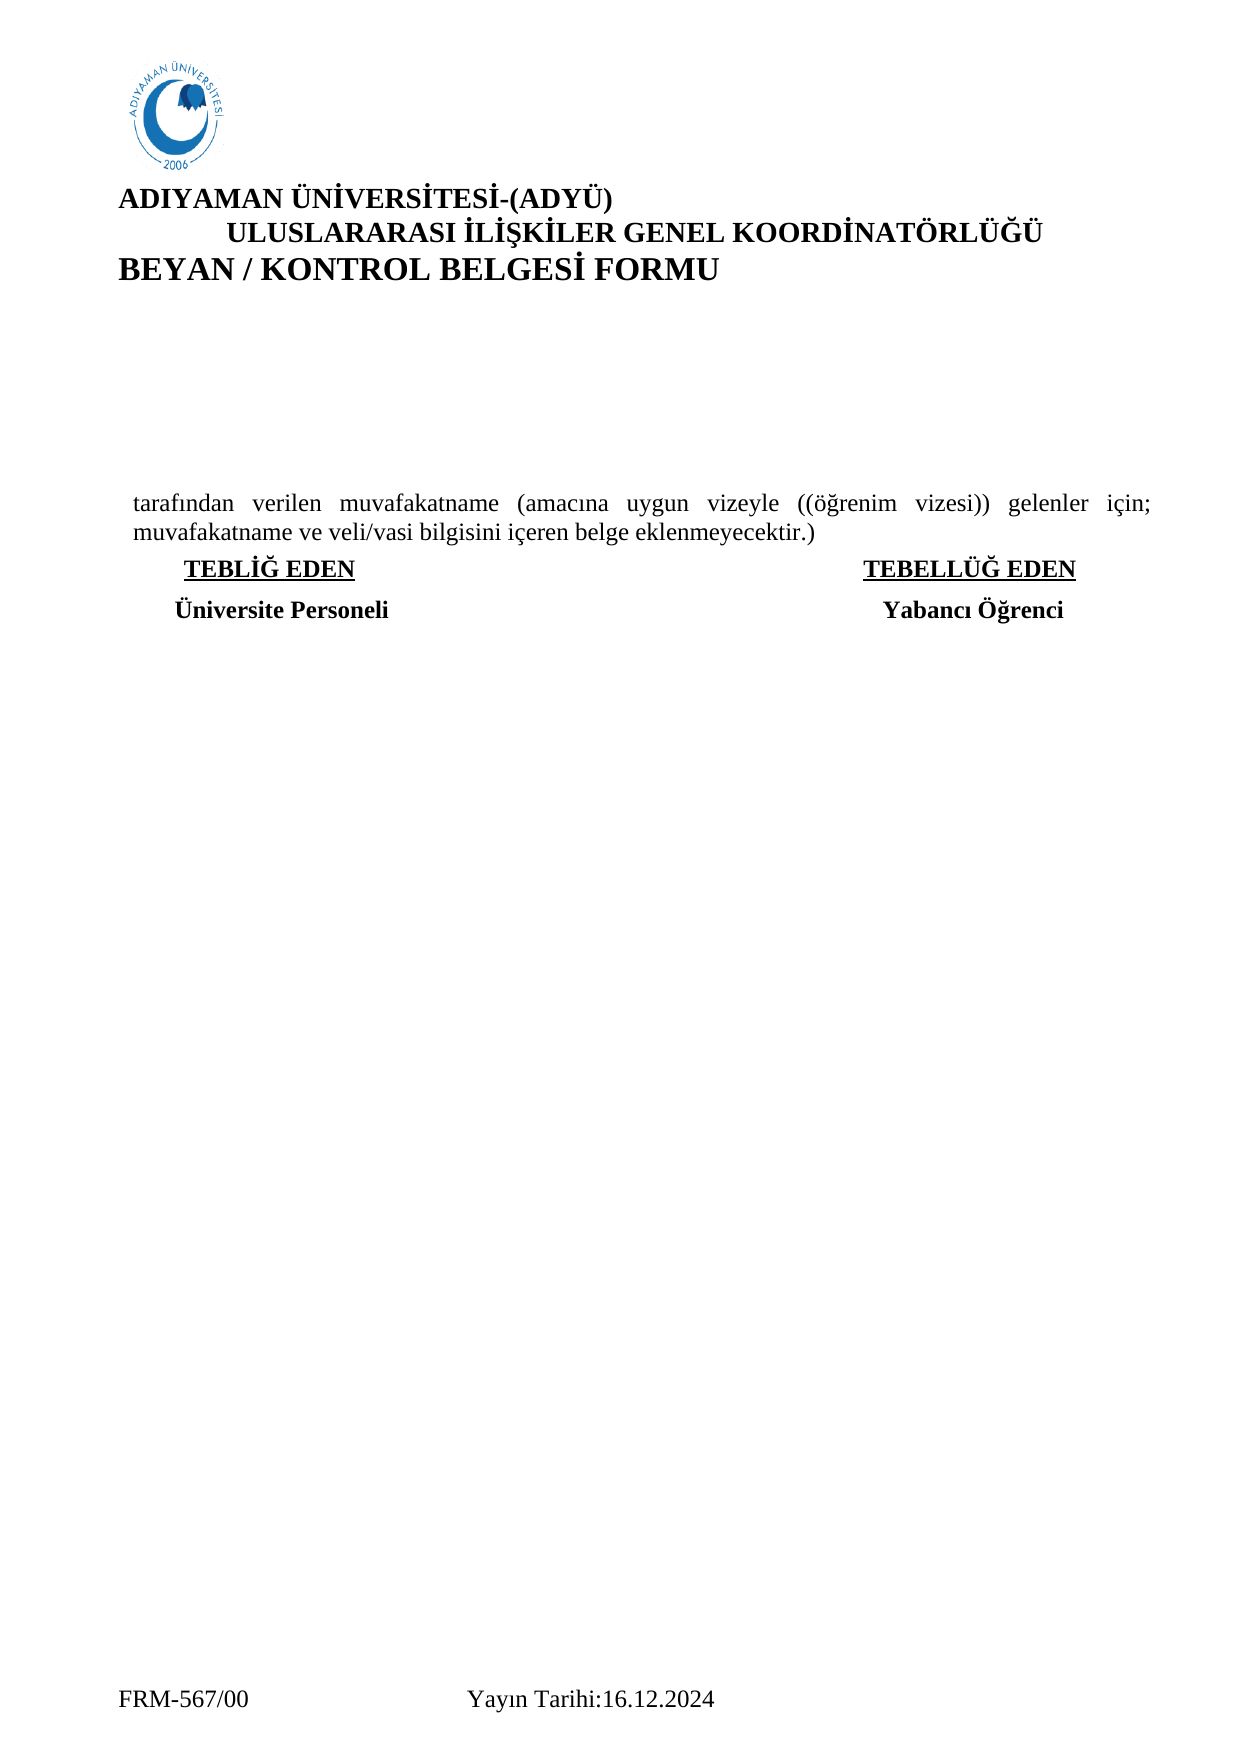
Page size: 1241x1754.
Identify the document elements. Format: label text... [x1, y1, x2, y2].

text Üniversite Personeli Yabancı Öğrenci [118, 595, 1152, 624]
picture [118, 47, 234, 182]
text TEBLİĞ EDEN TEBELLÜĞ EDEN [118, 554, 1152, 583]
